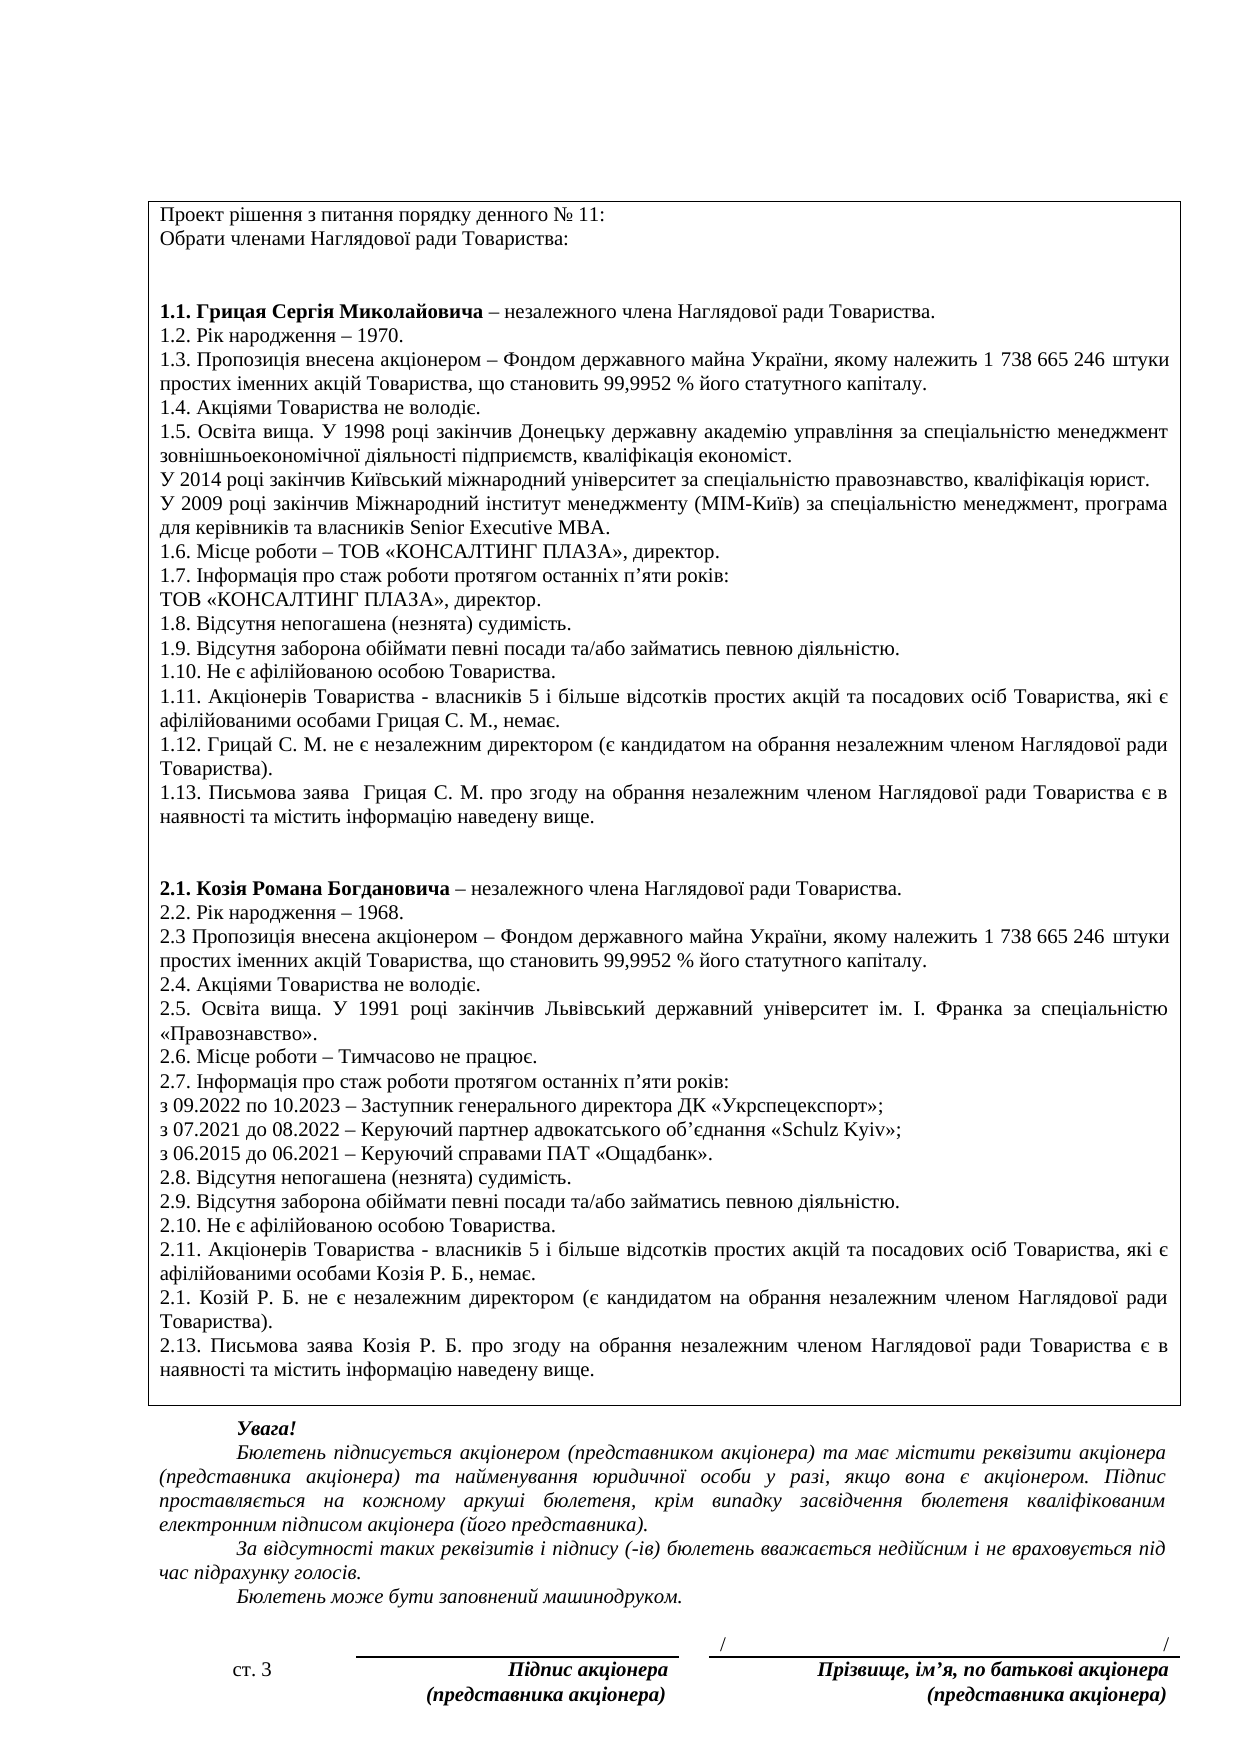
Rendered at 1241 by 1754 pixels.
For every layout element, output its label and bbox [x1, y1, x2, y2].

table_header [149, 202, 1180, 1405]
